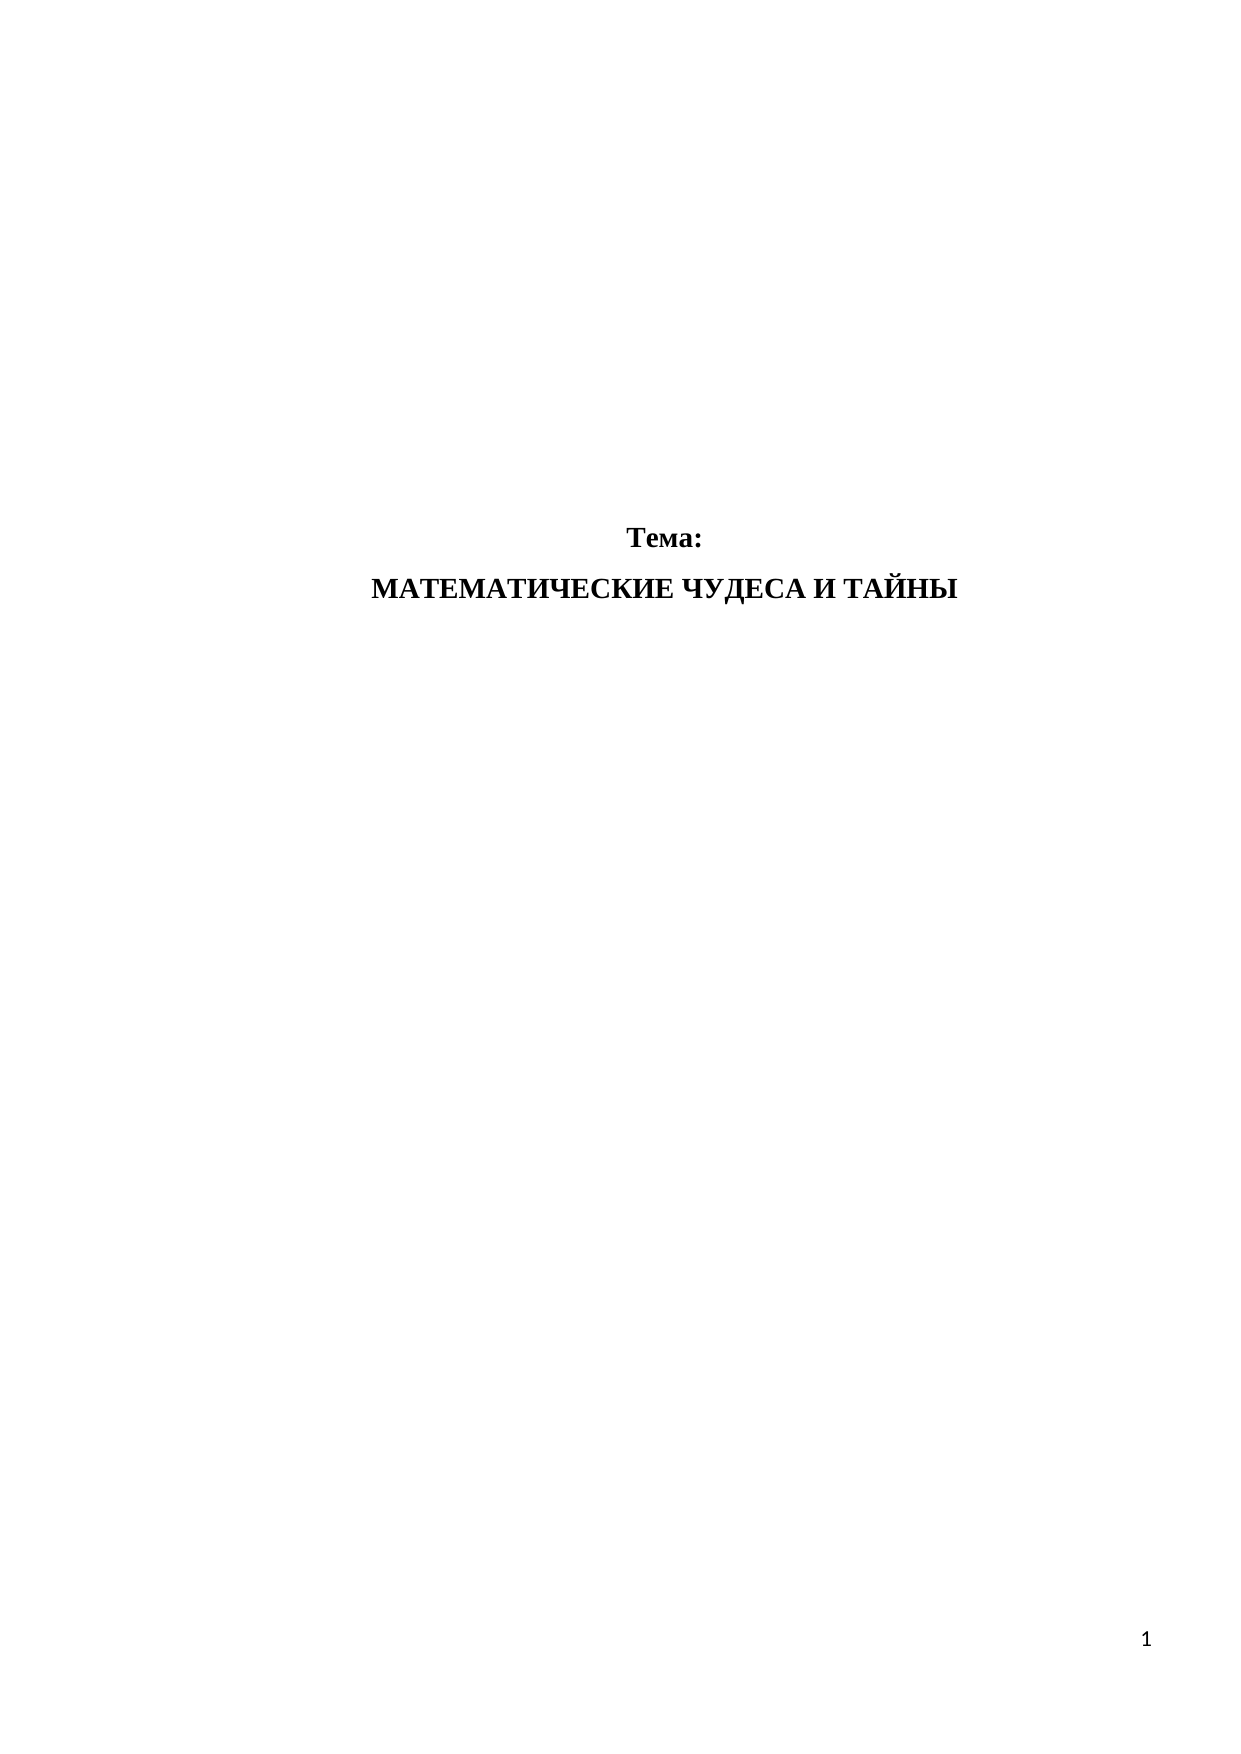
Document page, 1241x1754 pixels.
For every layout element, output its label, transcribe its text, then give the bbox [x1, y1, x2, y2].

text Тема: [177, 521, 1152, 554]
text МАТЕМАТИЧЕСКИЕ ЧУДЕСА И ТАЙНЫ [177, 571, 1152, 604]
